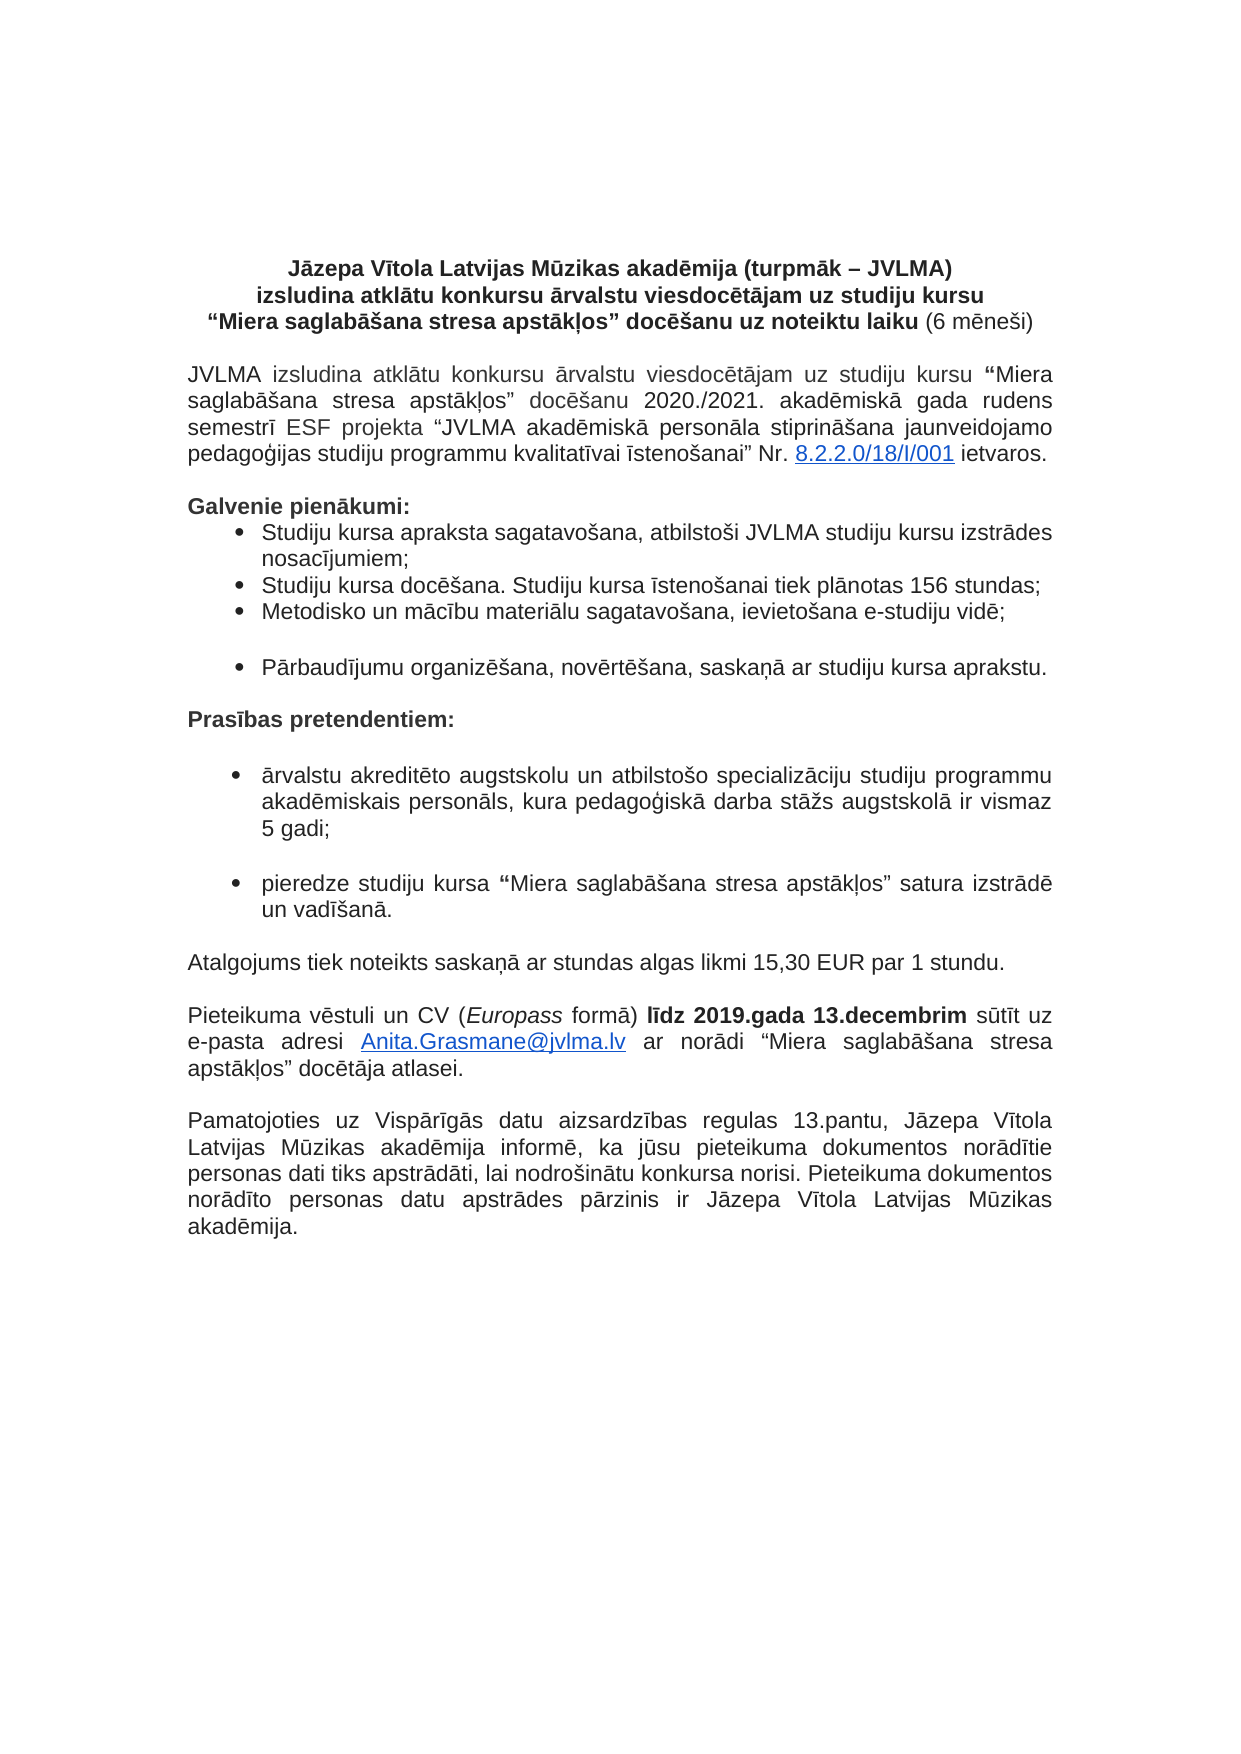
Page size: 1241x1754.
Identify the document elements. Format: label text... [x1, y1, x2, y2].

list ārvalstu akreditēto augstskolu un atbilstošo specializāciju studiju programmu akadēmiskais personāls, kura pedagoģiskā darba stāžs augstskolā ir vismaz 5 gadi; [232, 762, 1053, 841]
list pieredze studiju kursa “Miera saglabāšana stresa apstākļos” satura izstrādē un vadīšanā. [232, 870, 1053, 923]
text Prasības pretendentiem: [187, 706, 1053, 733]
text Galvenie pienākumi: [187, 493, 1053, 519]
text “Miera saglabāšana stresa apstākļos” docēšanu uz noteiktu laiku (6 mēneši) [187, 308, 1053, 334]
list Metodisko un mācību materiālu sagatavošana, ievietošana e-studiju vidē; [235, 598, 1053, 624]
list Studiju kursa docēšana. Studiju kursa īstenošanai tiek plānotas 156 stundas; [235, 572, 1053, 598]
text JVLMA izsludina atklātu konkursu ārvalstu viesdocētājam uz studiju kursu “Miera saglabāšana stresa apstākļos” docēšanu 2020./2021. akadēmiskā gada rudens semestrī ESF projekta “JVLMA akadēmiskā personāla stiprināšana jaunveidojamo pedagoģijas studiju programmu kvalitatīvai īstenošanai” Nr. 8.2.2.0/18/I/001 ietvaros. [187, 361, 1053, 466]
text Pieteikuma vēstuli un CV (Europass formā) līdz 2019.gada 13.decembrim sūtīt uz e-pasta adresi Anita.Grasmane@jvlma.lv ar norādi “Miera saglabāšana stresa apstākļos” docētāja atlasei. [187, 1002, 1053, 1081]
text Atalgojums tiek noteikts saskaņā ar stundas algas likmi 15,30 EUR par 1 stundu. [187, 949, 1053, 975]
list Pārbaudījumu organizēšana, novērtēšana, saskaņā ar studiju kursa aprakstu. [235, 653, 1053, 680]
text Jāzepa Vītola Latvijas Mūzikas akadēmija (turpmāk – JVLMA) [187, 255, 1053, 282]
list Studiju kursa apraksta sagatavošana, atbilstoši JVLMA studiju kursu izstrādes nosacījumiem; [235, 519, 1053, 572]
text izsludina atklātu konkursu ārvalstu viesdocētājam uz studiju kursu [187, 282, 1053, 308]
text Pamatojoties uz Vispārīgās datu aizsardzības regulas 13.pantu, Jāzepa Vītola Latvijas Mūzikas akadēmija informē, ka jūsu pieteikuma dokumentos norādītie personas dati tiks apstrādāti, lai nodrošinātu konkursa norisi. Pieteikuma dokumentos norādīto personas datu apstrādes pārzinis ir Jāzepa Vītola Latvijas Mūzikas akadēmija. [187, 1107, 1053, 1239]
